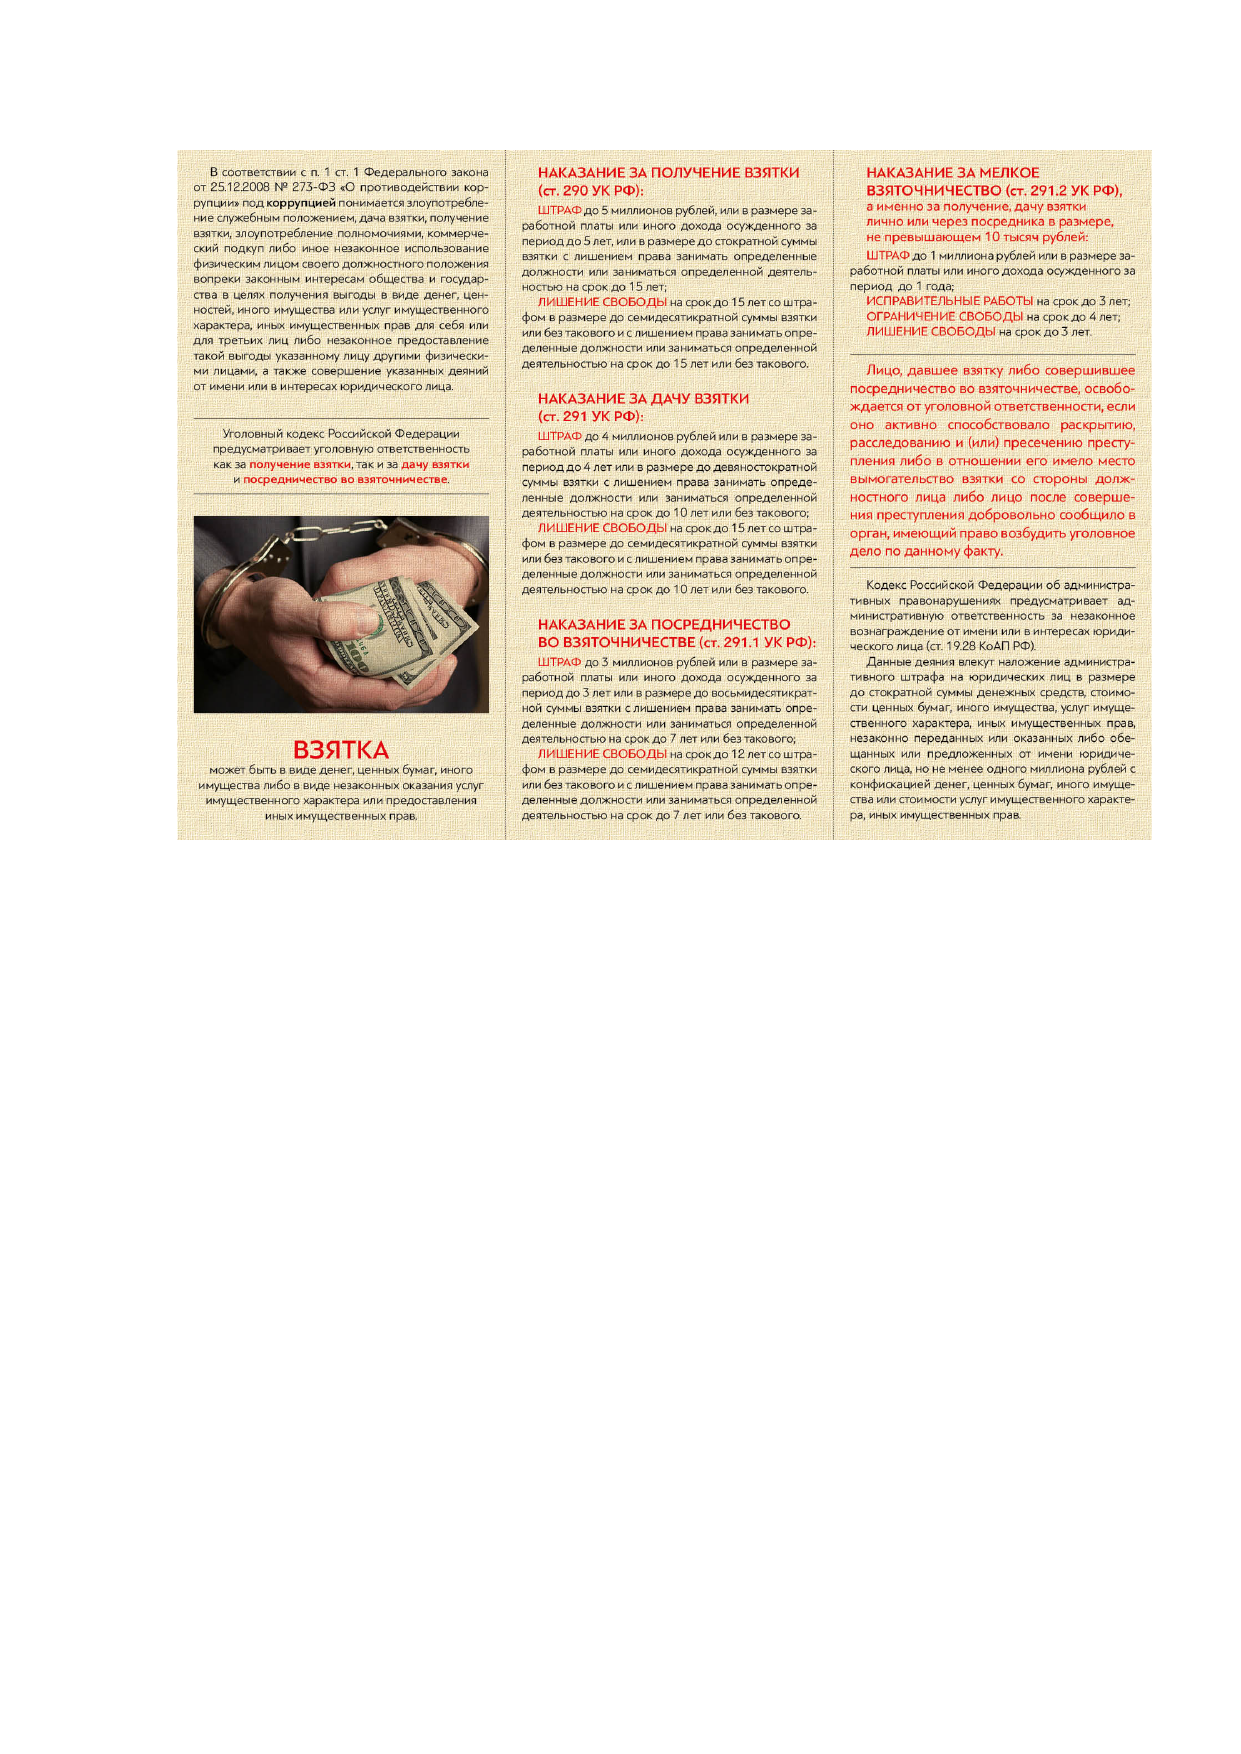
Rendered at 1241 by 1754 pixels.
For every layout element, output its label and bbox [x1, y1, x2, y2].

picture [177, 150, 1152, 840]
